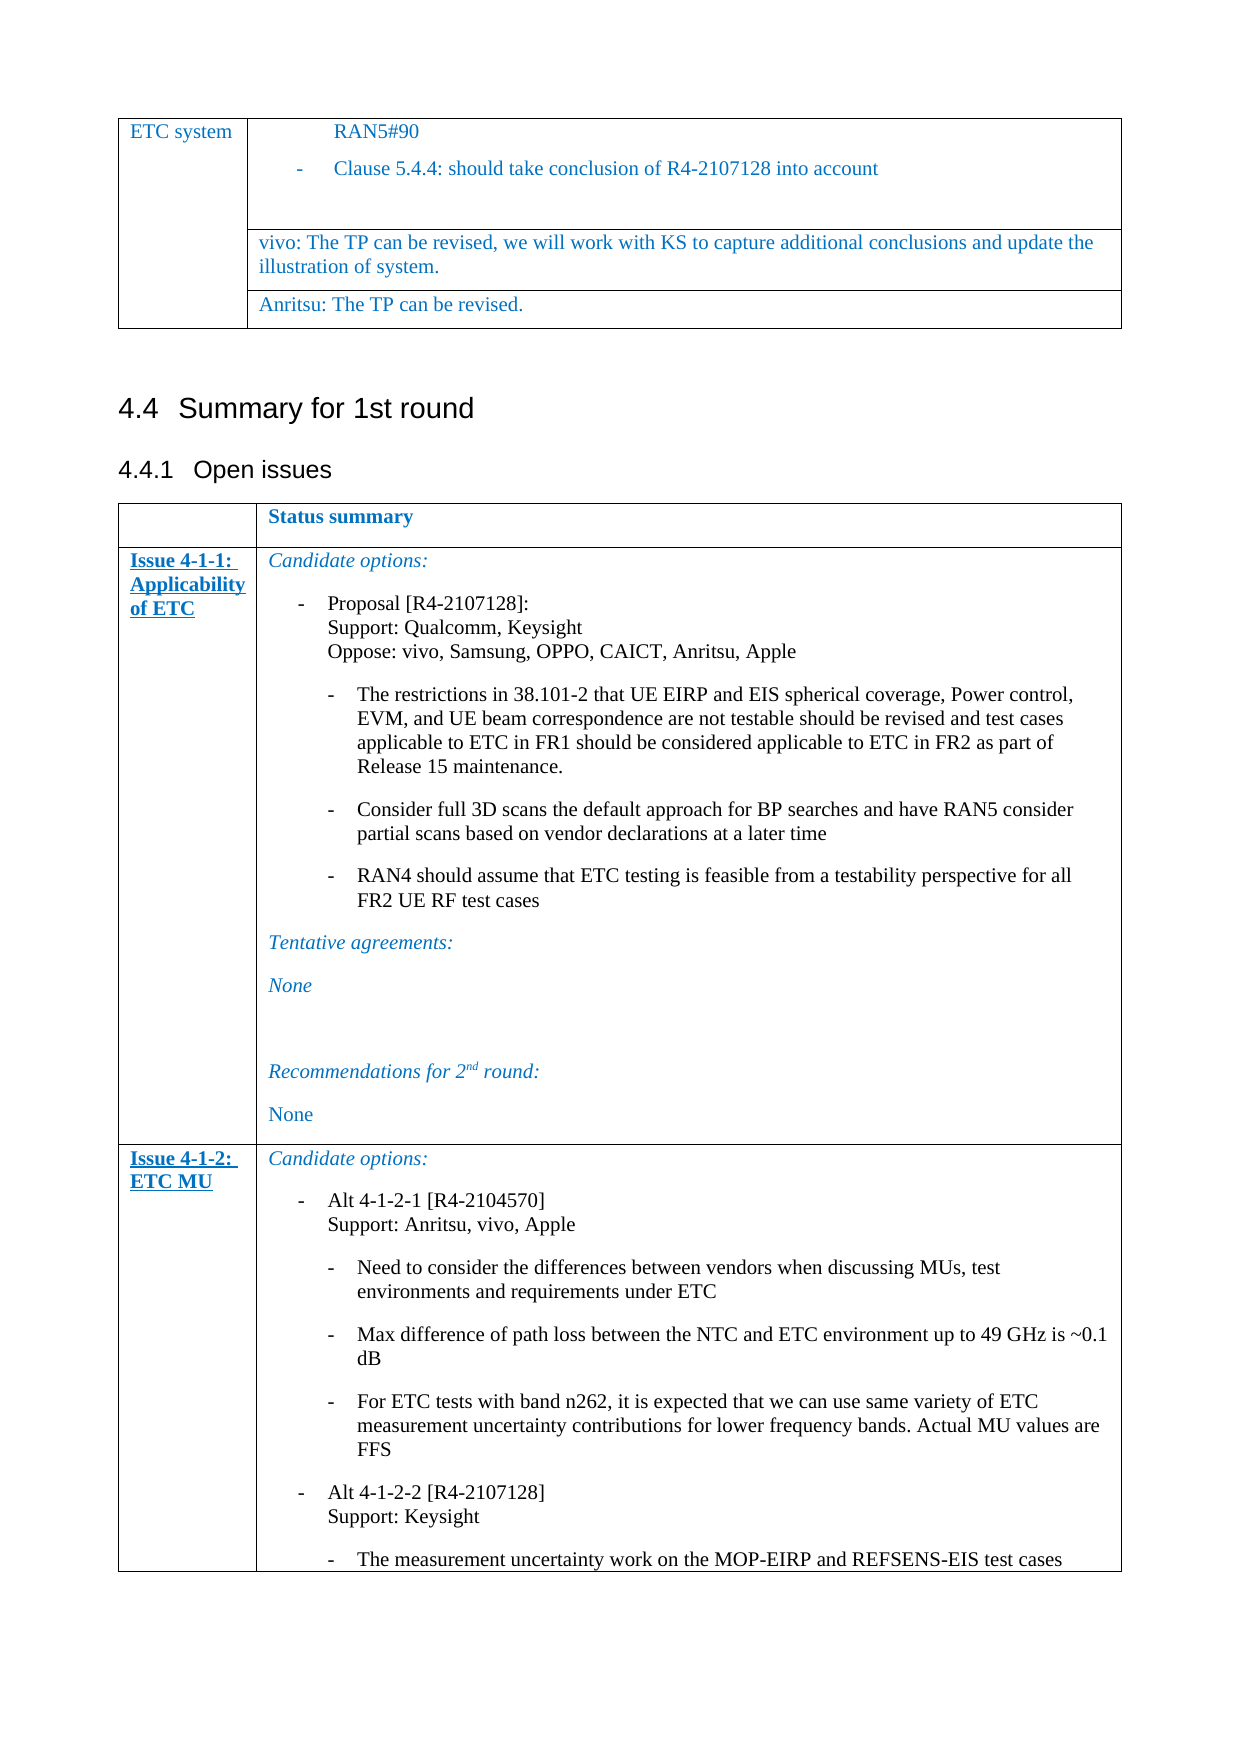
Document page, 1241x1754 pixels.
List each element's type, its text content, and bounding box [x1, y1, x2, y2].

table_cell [119, 119, 247, 328]
table_header [119, 504, 256, 547]
table_cell Issue 4-1-2: ETC MU [119, 1145, 256, 1571]
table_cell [248, 119, 1121, 229]
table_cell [257, 1145, 1121, 1571]
table_header Status summary [257, 504, 1121, 547]
table_cell vivo: The TP can be revised, we will work with KS to capture additional conclusions and update the illustration of system. [248, 230, 1121, 290]
table_cell Issue 4-1-1: Applicability of ETC [119, 548, 256, 1144]
table_cell Anritsu: The TP can be revised. [248, 291, 1121, 328]
subtitle Open issues [118, 455, 1122, 484]
subtitle Summary for 1st round [118, 391, 1122, 424]
table_cell Candidate options: - Proposal [R4-2107128]: Support: Qualcomm, Keysight Oppose: vivo, Samsung, OPPO, CAICT, Anritsu, Apple - The restrictions in 38.101-2 that UE EIRP and EIS spherical coverage, Power control, EVM, and UE beam correspondence are not testable should be revised and test cases applicable to ETC in FR1 should be considered applicable to ETC in FR2 as part of Release 15 maintenance. - Consider full 3D scans the default approach for BP searches and have RAN5 consider partial scans based on vendor declarations at a later time - RAN4 should assume that ETC testing is feasible from a testability perspective for all FR2 UE RF test cases Tentative agreements: None Recommendations for 2nd round: None [257, 548, 1121, 1144]
